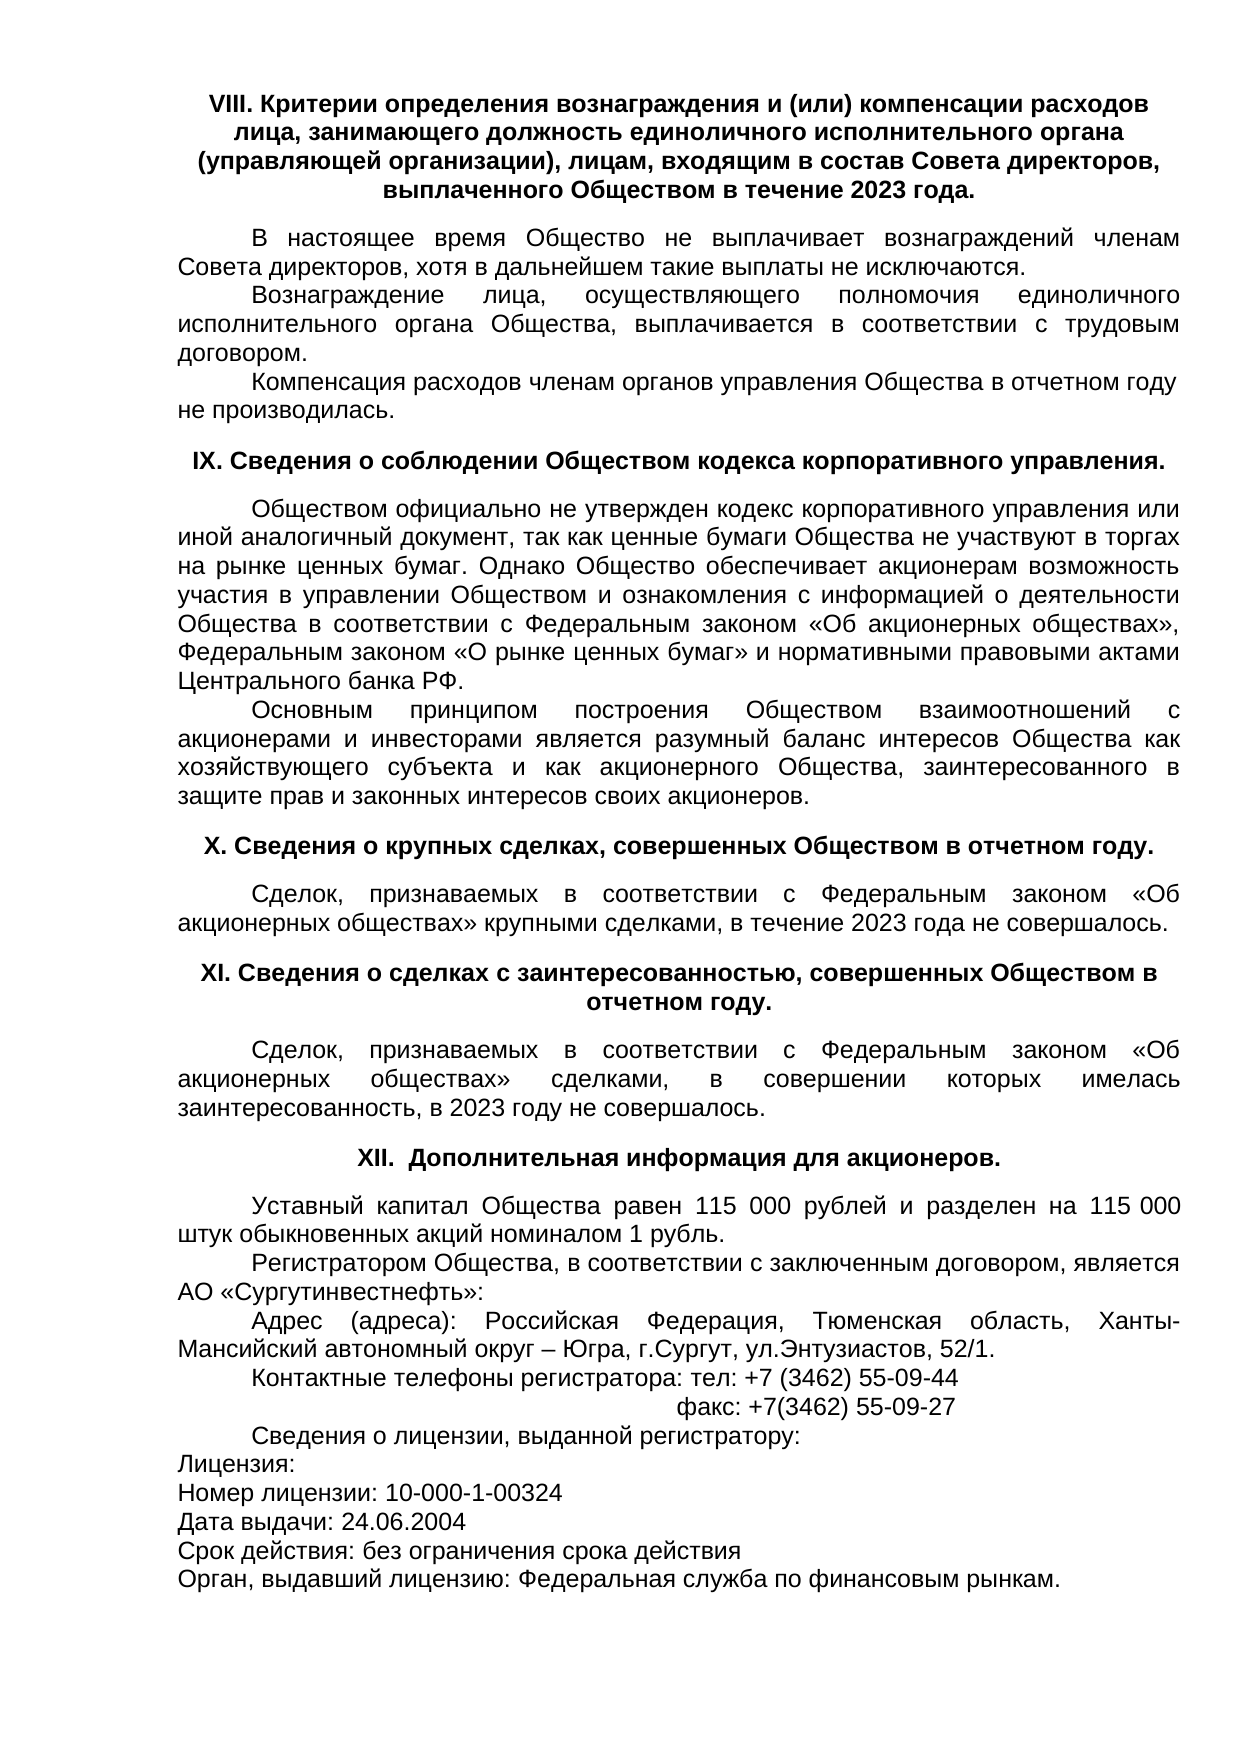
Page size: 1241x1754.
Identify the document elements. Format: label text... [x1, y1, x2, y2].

text В настоящее время Общество не выплачивает вознаграждений членам Совета директоров, хотя в дальнейшем такие выплаты не исключаются. [177, 223, 1181, 280]
text Лицензия: [177, 1449, 1181, 1478]
text IX. Сведения о соблюдении Обществом кодекса корпоративного управления. [177, 446, 1181, 474]
text Адрес (адреса): Российская Федерация, Тюменская область, Ханты-Мансийский автономный округ – Югра, г.Сургут, ул.Энтузиастов, 52/1. [177, 1306, 1181, 1363]
text Срок действия: без ограничения срока действия [177, 1536, 1181, 1564]
text Регистратором Общества, в соответствии с заключенным договором, является АО «Сургутинвестнефть»: [177, 1248, 1181, 1306]
text X. Сведения о крупных сделках, совершенных Обществом в отчетном году. [177, 831, 1181, 860]
text Сделок, признаваемых в соответствии с Федеральным законом «Об акционерных обществах» крупными сделками, в течение 2023 года не совершалось. [177, 879, 1181, 937]
text Контактные телефоны регистратора: тел: +7 (3462) 55-09-44 факс: +7(3462) 55-09-27 [177, 1363, 1181, 1421]
text VIII. Критерии определения вознаграждения и (или) компенсации расходов лица, занимающего должность единоличного исполнительного органа (управляющей организации), лицам, входящим в состав Совета директоров, выплаченного Обществом в течение 2023 года. [177, 89, 1181, 204]
text Уставный капитал Общества равен 115 000 рублей и разделен на 115 000 штук обыкновенных акций номиналом 1 рубль. [177, 1191, 1181, 1248]
text Сделок, признаваемых в соответствии с Федеральным законом «Об акционерных обществах» сделками, в совершении которых имелась заинтересованность, в 2023 году не совершалось. [177, 1035, 1181, 1121]
text XII. Дополнительная информация для акционеров. [177, 1143, 1181, 1172]
text Дата выдачи: 24.06.2004 [177, 1507, 1181, 1536]
text Компенсация расходов членам органов управления Общества в отчетном году не производилась. [177, 367, 1181, 424]
text Вознаграждение лица, осуществляющего полномочия единоличного исполнительного органа Общества, выплачивается в соответствии с трудовым договором. [177, 280, 1181, 367]
text Обществом официально не утвержден кодекс корпоративного управления или иной аналогичный документ, так как ценные бумаги Общества не участвуют в торгах на рынке ценных бумаг. Однако Общество обеспечивает акционерам возможность участия в управлении Обществом и ознакомления с информацией о деятельности Общества в соответствии с Федеральным законом «Об акционерных обществах», Федеральным законом «О рынке ценных бумаг» и нормативными правовыми актами Центрального банка РФ. [177, 493, 1181, 695]
text Сведения о лицензии, выданной регистратору: [177, 1421, 1181, 1449]
text XI. Сведения о сделках c заинтересованностью, совершенных Обществом в отчетном году. [177, 958, 1181, 1016]
text Номер лицензии: 10-000-1-00324 [177, 1478, 1181, 1507]
text Основным принципом построения Обществом взаимоотношений с акционерами и инвесторами является разумный баланс интересов Общества как хозяйствующего субъекта и как акционерного Общества, заинтересованного в защите прав и законных интересов своих акционеров. [177, 695, 1181, 810]
text Орган, выдавший лицензию: Федеральная служба по финансовым рынкам. [177, 1564, 1181, 1593]
